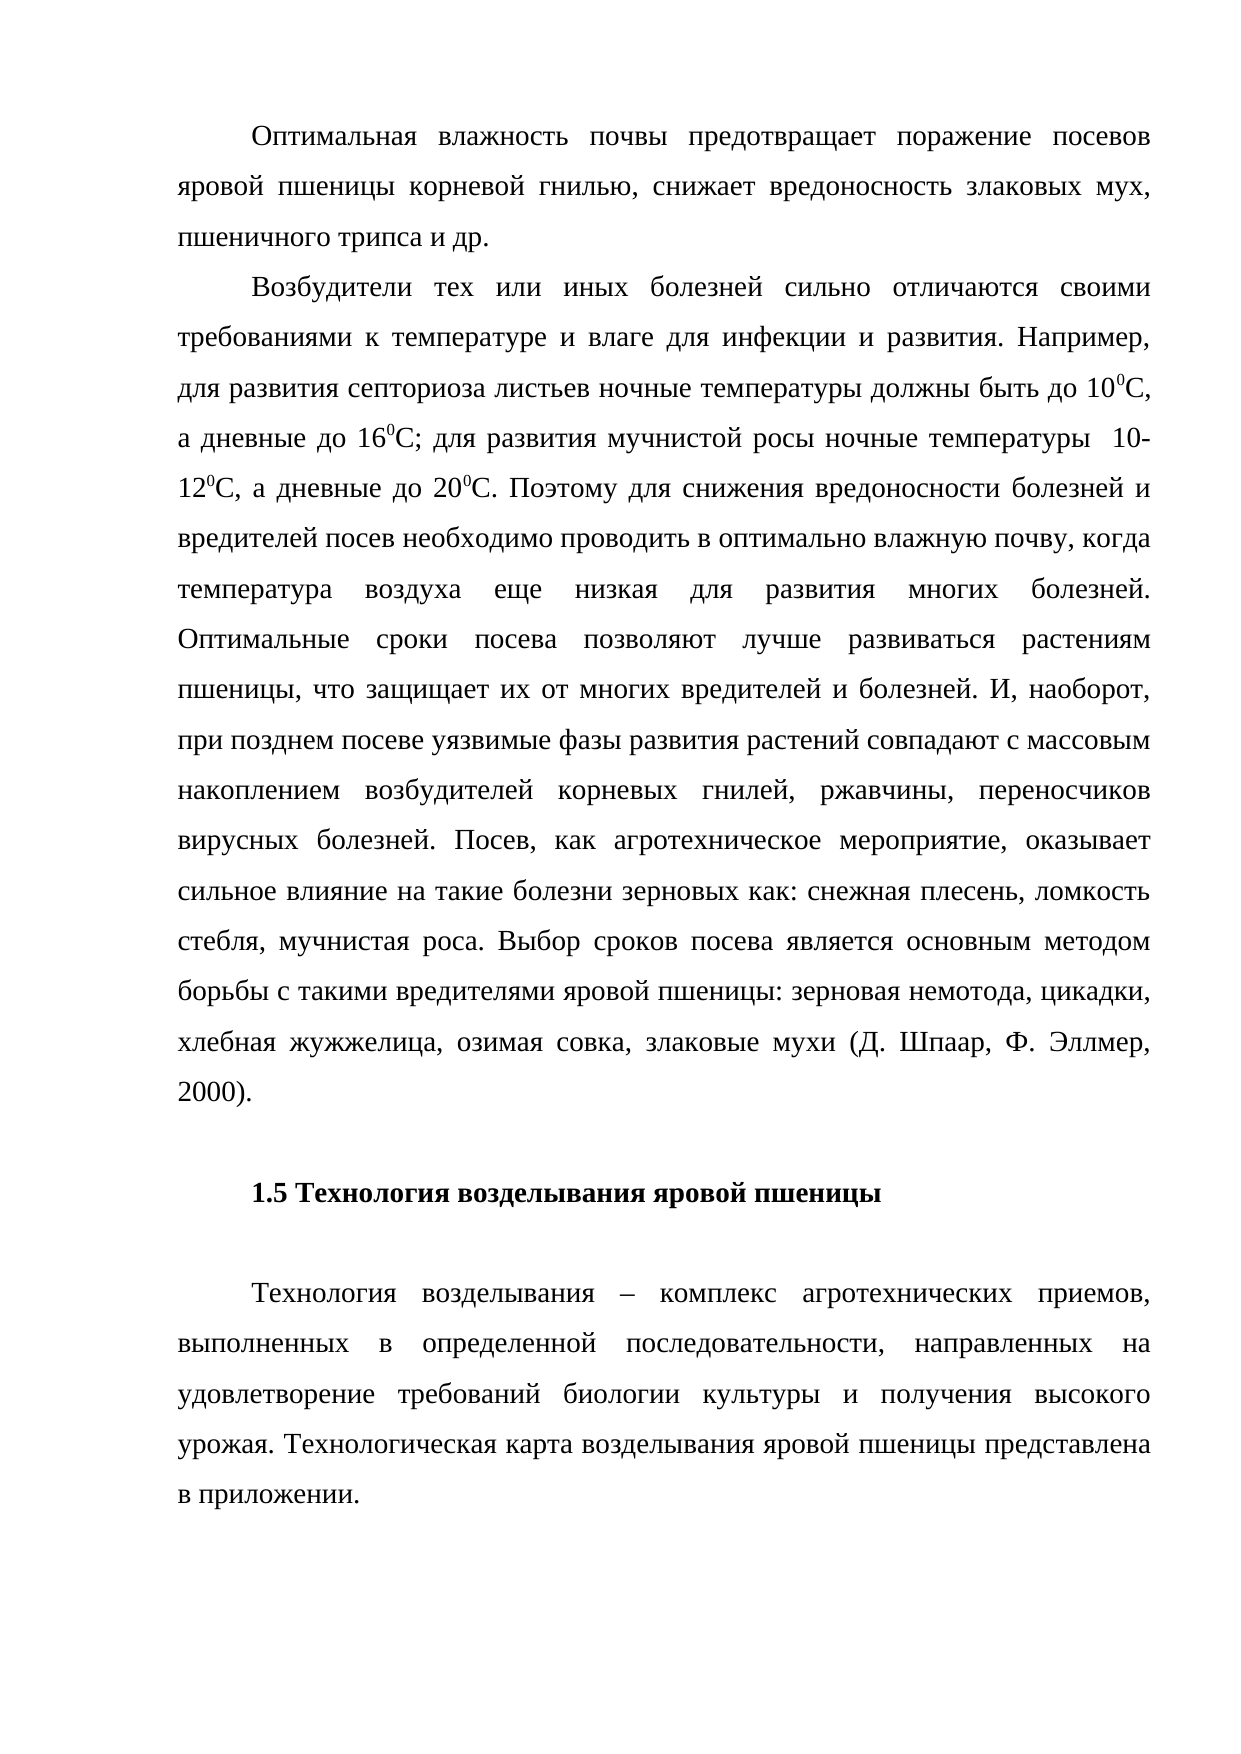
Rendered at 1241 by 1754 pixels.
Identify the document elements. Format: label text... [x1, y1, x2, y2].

subtitle 1.5 Технология возделывания яровой пшеницы [177, 1175, 1152, 1208]
text Оптимальная влажность почвы предотвращает поражение посевов яровой пшеницы корневой гнилью, снижает вредоносность злаковых мух, пшеничного трипса и др. [177, 118, 1152, 252]
text Технология возделывания – комплекс агротехнических приемов, выполненных в определенной последовательности, направленных на удовлетворение требований биологии культуры и получения высокого урожая. Технологическая карта возделывания яровой пшеницы представлена в приложении. [177, 1275, 1152, 1510]
text Возбудители тех или иных болезней сильно отличаются своими требованиями к температуре и влаге для инфекции и развития. Например, для развития септориоза листьев ночные температуры должны быть до 100С, а дневные до 160С; для развития мучнистой росы ночные температуры 10-120С, а дневные до 200С. Поэтому для снижения вредоносности болезней и вредителей посев необходимо проводить в оптимально влажную почву, когда температура воздуха еще низкая для развития многих болезней. Оптимальные сроки посева позволяют лучше развиваться растениям пшеницы, что защищает их от многих вредителей и болезней. И, наоборот, при позднем посеве уязвимые фазы развития растений совпадают с массовым накоплением возбудителей корневых гнилей, ржавчины, переносчиков вирусных болезней. Посев, как агротехническое мероприятие, оказывает сильное влияние на такие болезни зерновых как: снежная плесень, ломкость стебля, мучнистая роса. Выбор сроков посева является основным методом борьбы с такими вредителями яровой пшеницы: зерновая немотода, цикадки, хлебная жужжелица, озимая совка, злаковые мухи (Д. Шпаар, Ф. Эллмер, 2000). [177, 269, 1152, 1108]
